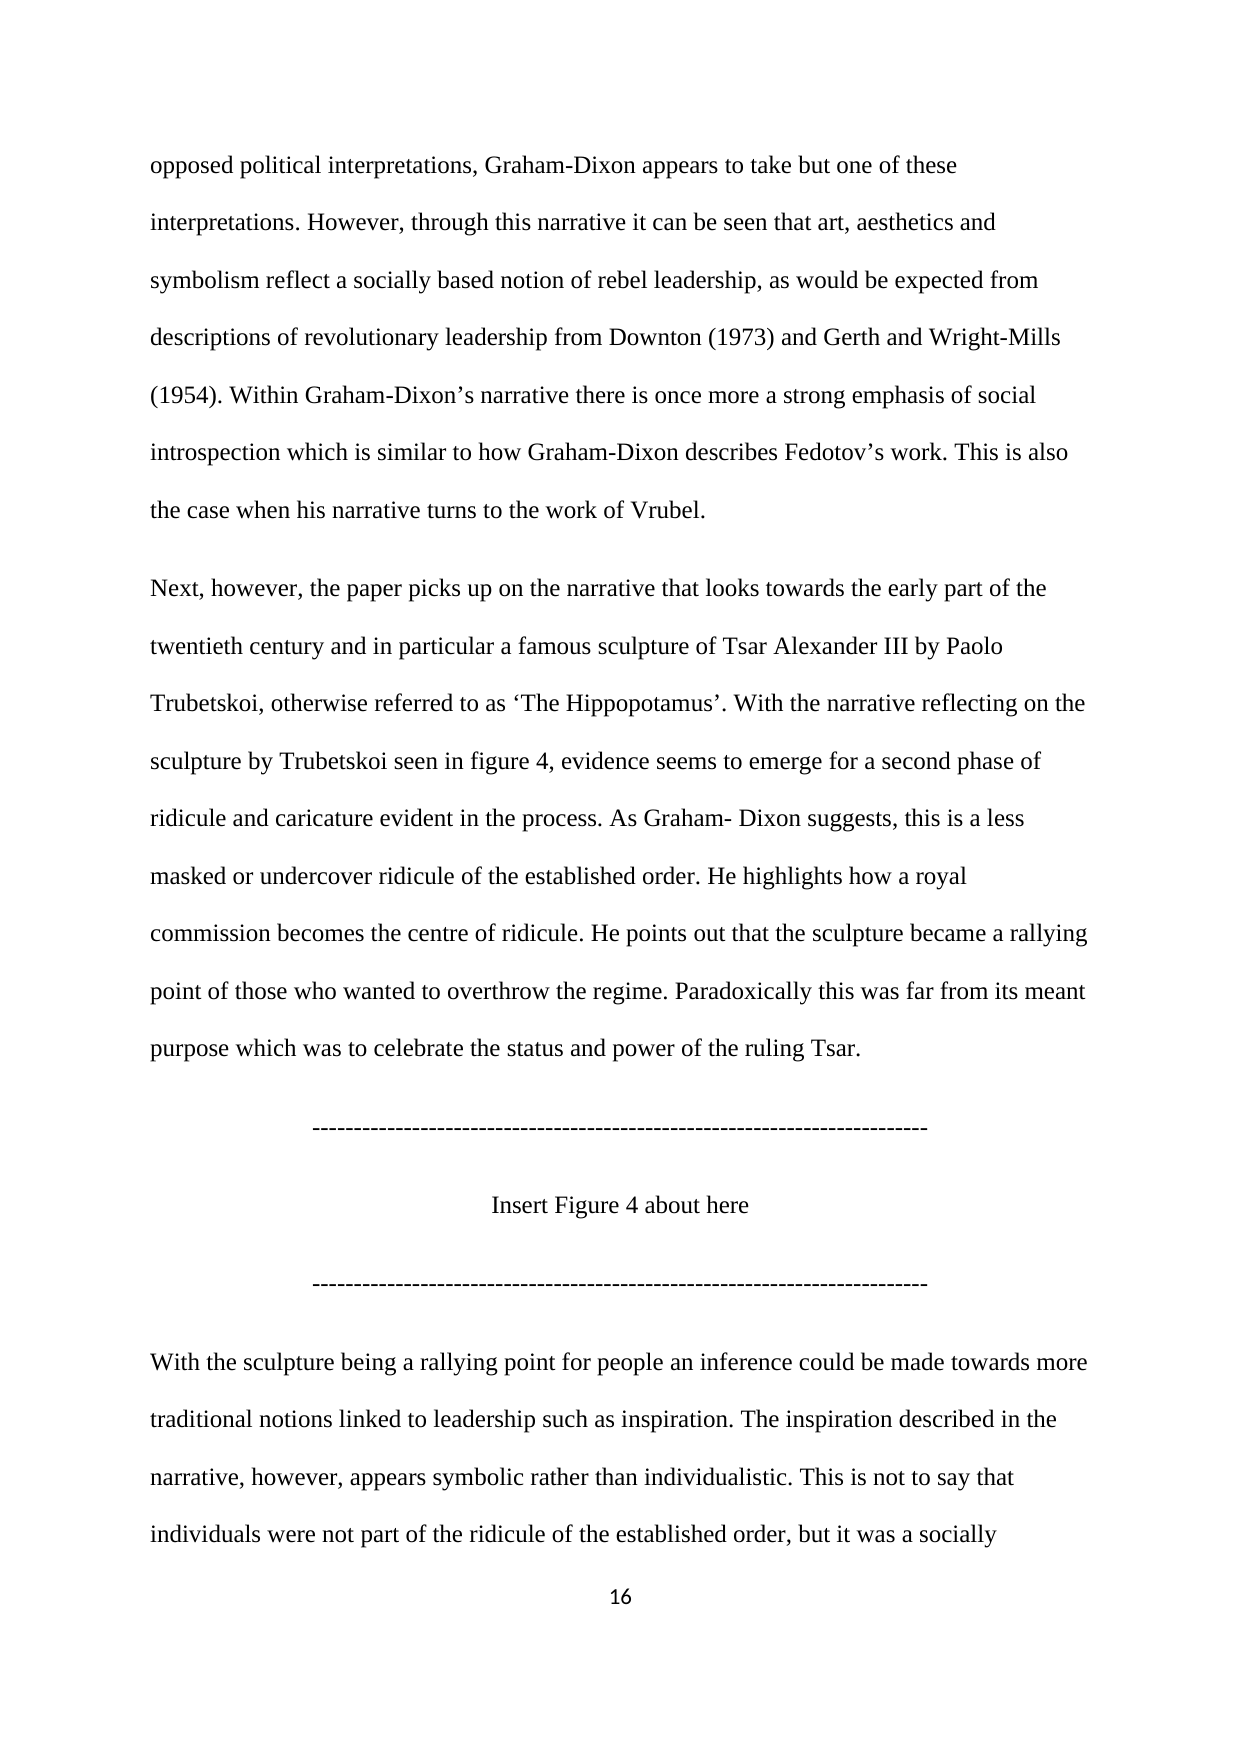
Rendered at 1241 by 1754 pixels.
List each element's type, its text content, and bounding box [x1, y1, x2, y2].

text Insert Figure 4 about here [150, 1190, 1090, 1219]
text Next, however, the paper picks up on the narrative that looks towards the early part of the twentieth century and in particular a famous sculpture of Tsar Alexander III by Paolo Trubetskoi, otherwise referred to as ‘The Hippopotamus’. With the narrative reflecting on the sculpture by Trubetskoi seen in figure 4, evidence seems to emerge for a second phase of ridicule and caricature evident in the process. As Graham- Dixon suggests, this is a less masked or undercover ridicule of the established order. He highlights how a royal commission becomes the centre of ridicule. He points out that the sculpture became a rallying point of those who wanted to overthrow the regime. Paradoxically this was far from its meant purpose which was to celebrate the status and power of the ruling Tsar. [150, 573, 1090, 1062]
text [150, 1347, 1090, 1548]
text -------------------------------------------------------------------------- [150, 1268, 1090, 1297]
text -------------------------------------------------------------------------- [150, 1112, 1090, 1140]
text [150, 150, 1090, 524]
